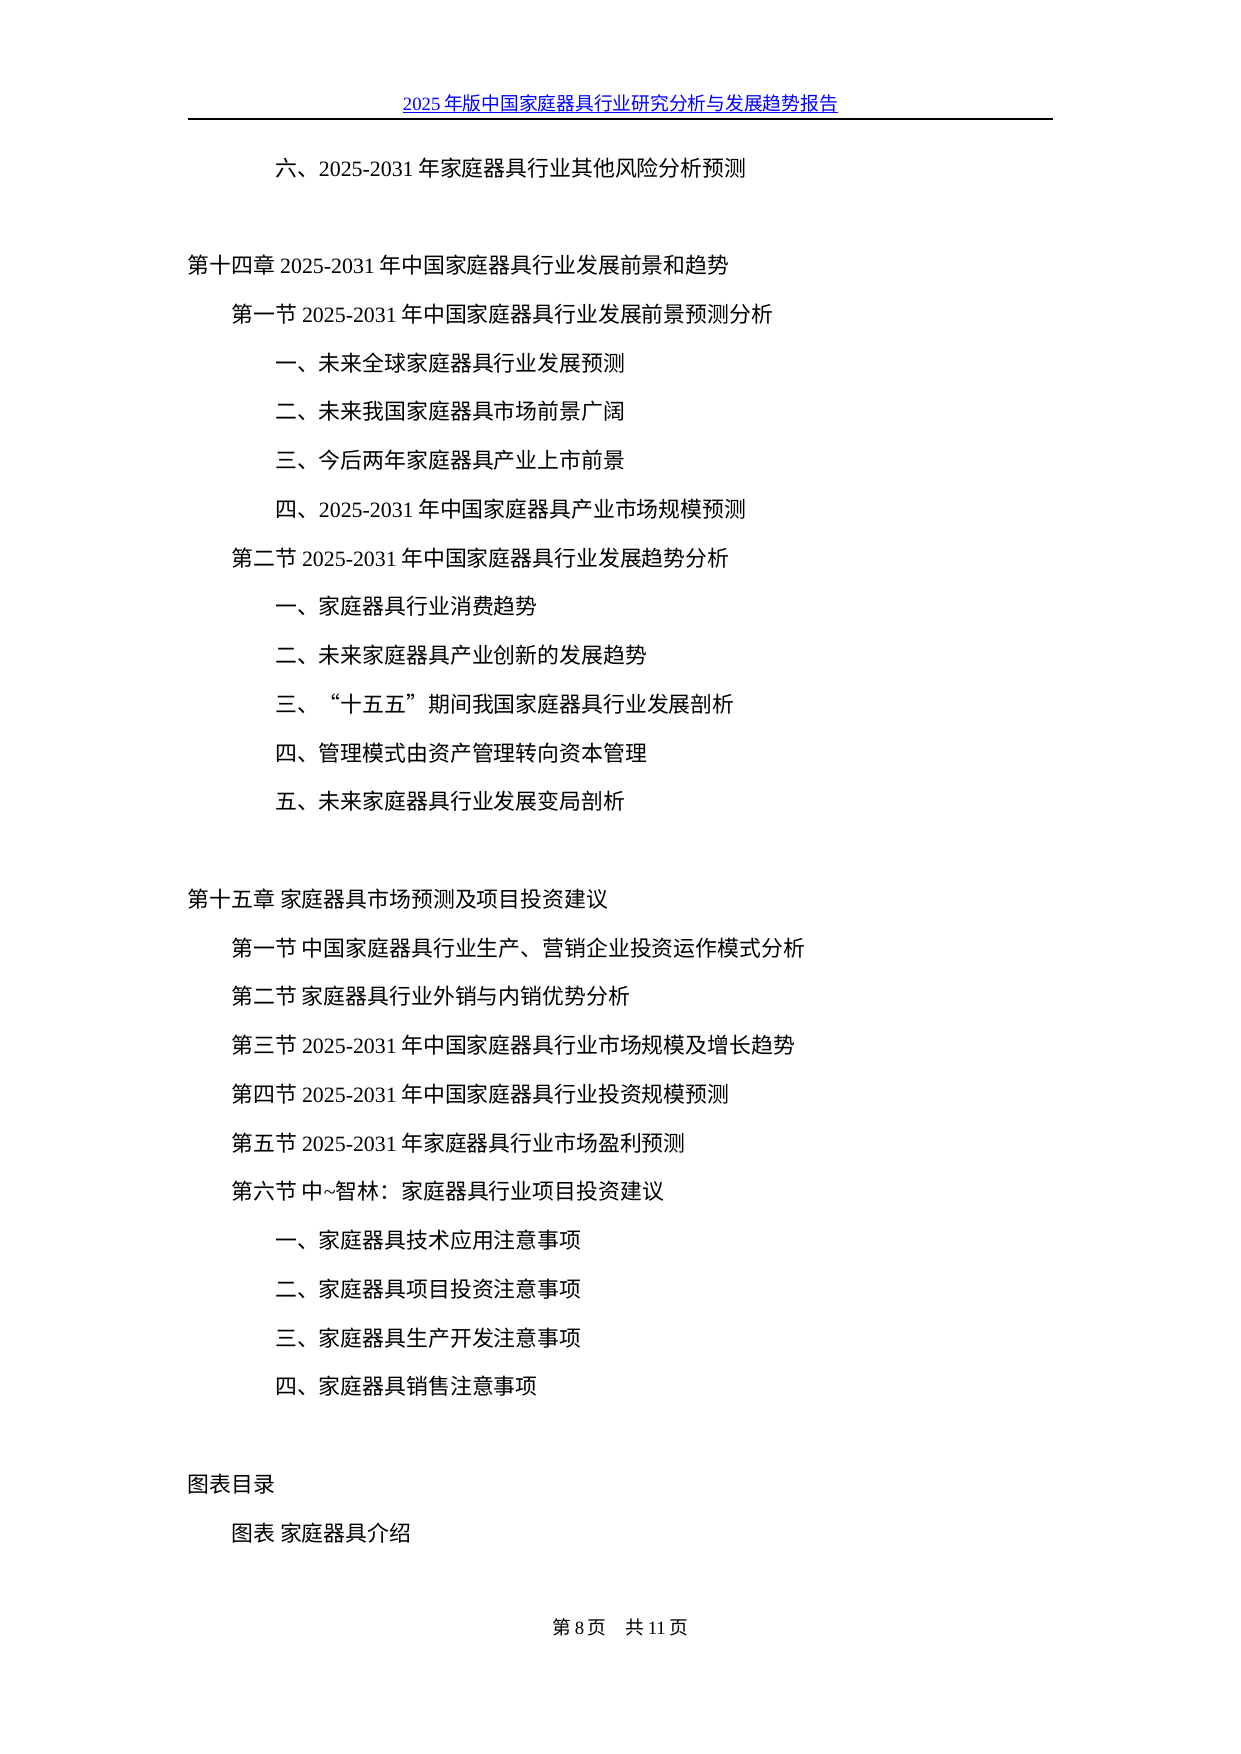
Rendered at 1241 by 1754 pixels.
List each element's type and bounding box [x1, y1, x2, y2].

text [187, 150, 1053, 1548]
